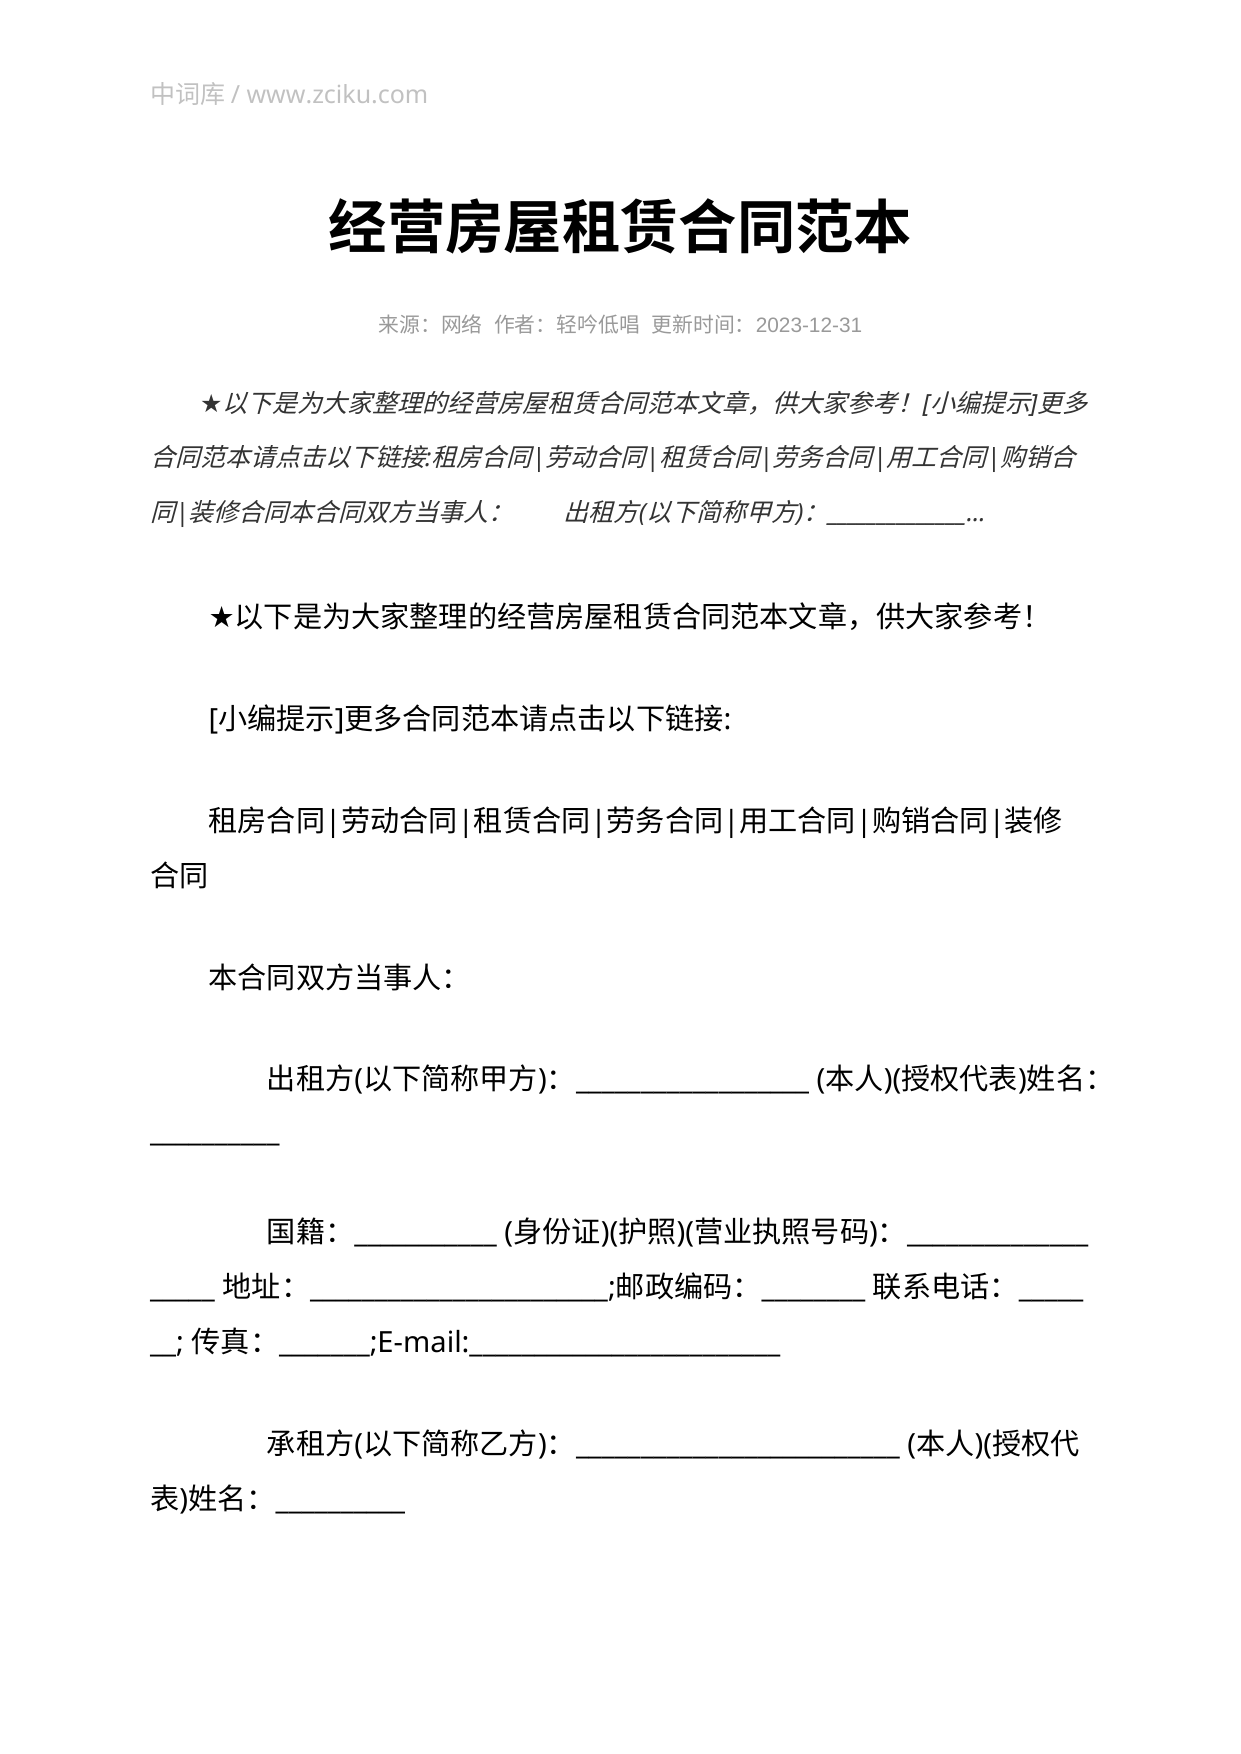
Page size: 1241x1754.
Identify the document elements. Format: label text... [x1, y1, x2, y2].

text [小编提示]更多合同范本请点击以下链接: [150, 695, 1090, 738]
text 国籍：___________ (身份证)(护照)(营业执照号码)：___________________ 地址：_______________________;邮政编码：________ 联系电话：_______; 传真：_______;E-mail:________________________ [150, 1209, 1090, 1361]
text 出租方(以下简称甲方)：__________________ (本人)(授权代表)姓名：__________ [150, 1056, 1090, 1150]
text 来源：网络 作者：轻吟低唱 更新时间：2023-12-31 [150, 313, 1090, 337]
text ★以下是为大家整理的经营房屋租赁合同范本文章，供大家参考！ [150, 593, 1090, 636]
text ★以下是为大家整理的经营房屋租赁合同范本文章，供大家参考！[小编提示]更多合同范本请点击以下链接:租房合同|劳动合同|租赁合同|劳务合同|用工合同|购销合同|装修合同本合同双方当事人： 出租方(以下简称甲方)：______________... [150, 383, 1090, 528]
subtitle 经营房屋租赁合同范本 [150, 181, 1090, 266]
text 本合同双方当事人： [150, 954, 1090, 996]
text 承租方(以下简称乙方)：_________________________ (本人)(授权代表)姓名：__________ [150, 1421, 1090, 1518]
text 租房合同|劳动合同|租赁合同|劳务合同|用工合同|购销合同|装修合同 [150, 797, 1090, 895]
